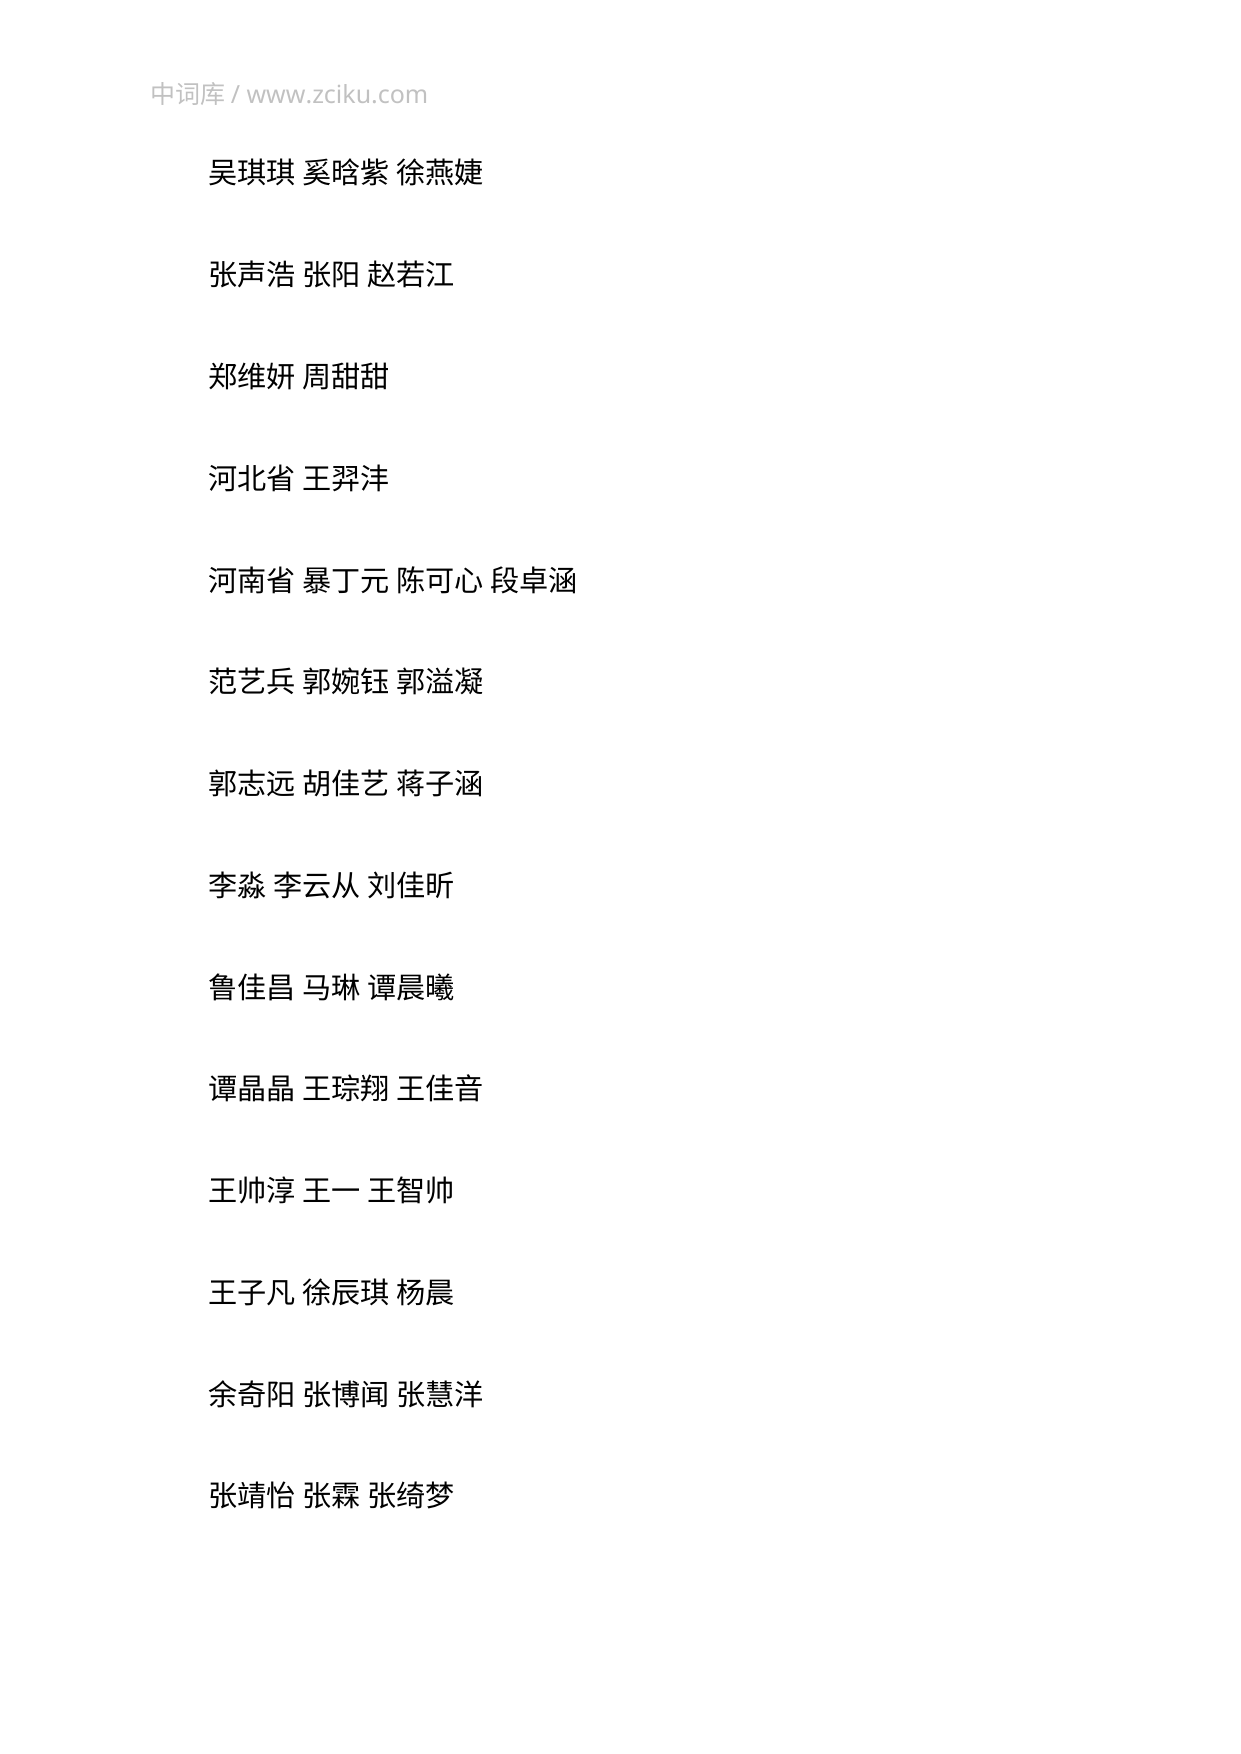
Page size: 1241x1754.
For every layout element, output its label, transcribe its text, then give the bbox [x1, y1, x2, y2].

text 谭晶晶 王琮翔 王佳音 [150, 1066, 1090, 1108]
text 余奇阳 张博闻 张慧洋 [150, 1371, 1090, 1413]
text 郭志远 胡佳艺 蒋子涵 [150, 761, 1090, 803]
text 鲁佳昌 马琳 谭晨曦 [150, 964, 1090, 1006]
text 李淼 李云从 刘佳昕 [150, 862, 1090, 905]
text 范艺兵 郭婉钰 郭溢凝 [150, 659, 1090, 701]
text 张声浩 张阳 赵若江 [150, 252, 1090, 294]
text 王帅淳 王一 王智帅 [150, 1168, 1090, 1210]
text 吴琪琪 奚晗紫 徐燕婕 [150, 150, 1090, 192]
text 河北省 王羿沣 [150, 455, 1090, 498]
text 张靖怡 张霖 张绮梦 [150, 1473, 1090, 1515]
text 河南省 暴丁元 陈可心 段卓涵 [150, 557, 1090, 599]
text 郑维妍 周甜甜 [150, 353, 1090, 396]
text 王子凡 徐辰琪 杨晨 [150, 1269, 1090, 1312]
